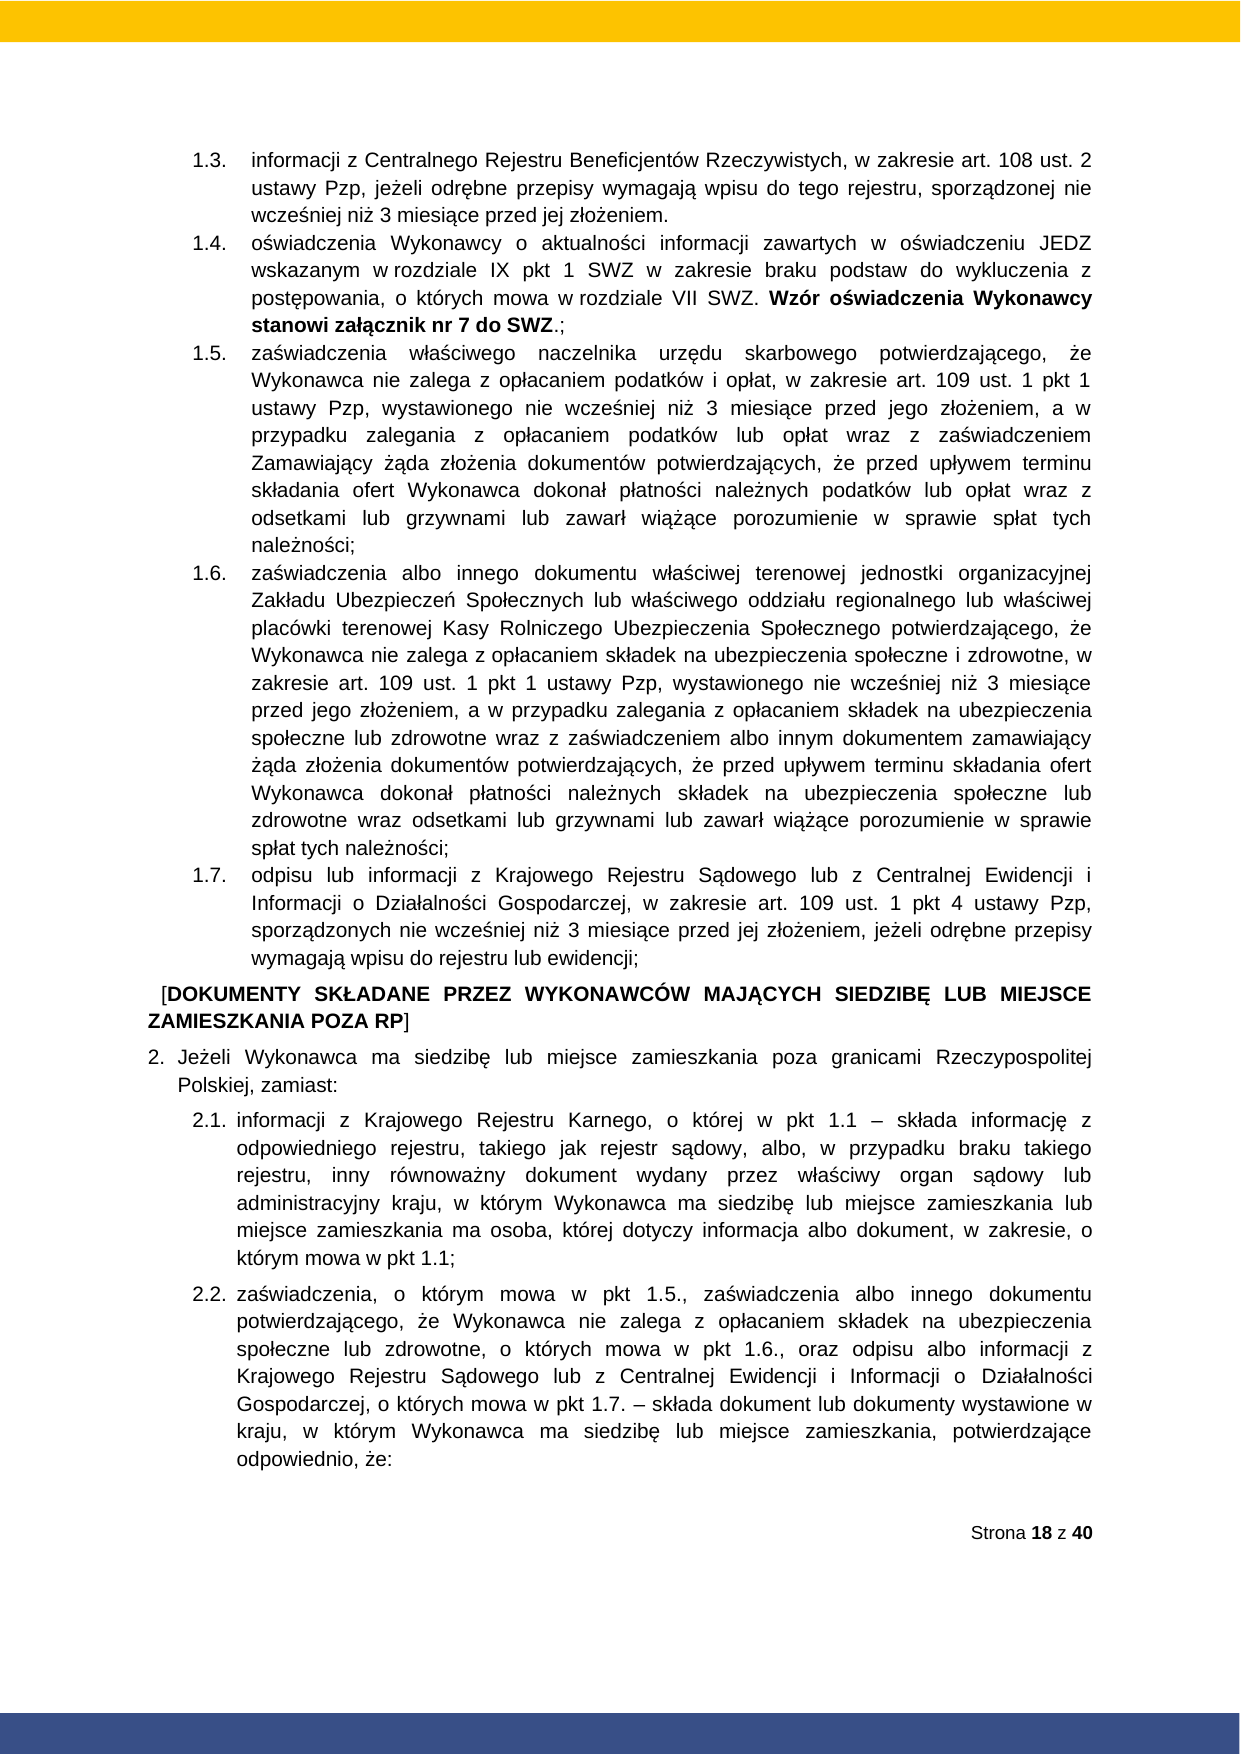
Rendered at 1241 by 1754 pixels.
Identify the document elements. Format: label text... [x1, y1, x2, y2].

list informacji z Krajowego Rejestru Karnego, o której w pkt 1.1 – składa informację z odpowiedniego rejestru, takiego jak rejestr sądowy, albo, w przypadku braku takiego rejestru, inny równoważny dokument wydany przez właściwy organ sądowy lub administracyjny kraju, w którym Wykonawca ma siedzibę lub miejsce zamieszkania lub miejsce zamieszkania ma osoba, której dotyczy informacja albo dokument, w zakresie, o którym mowa w pkt 1.1; [192, 1108, 1092, 1270]
list informacji z Centralnego Rejestru Beneficjentów Rzeczywistych, w zakresie art. 108 ust. 2 ustawy Pzp, jeżeli odrębne przepisy wymagają wpisu do tego rejestru, sporządzonej nie wcześniej niż 3 miesiące przed jej złożeniem. [192, 148, 1092, 227]
list zaświadczenia właściwego naczelnika urzędu skarbowego potwierdzającego, że Wykonawca nie zalega z opłacaniem podatków i opłat, w zakresie art. 109 ust. 1 pkt 1 ustawy Pzp, wystawionego nie wcześniej niż 3 miesiące przed jego złożeniem, a w przypadku zalegania z opłacaniem podatków lub opłat wraz z zaświadczeniem Zamawiający żąda złożenia dokumentów potwierdzających, że przed upływem terminu składania ofert Wykonawca dokonał płatności należnych podatków lub opłat wraz z odsetkami lub grzywnami lub zawarł wiążące porozumienie w sprawie spłat tych należności; [192, 341, 1092, 557]
list zaświadczenia albo innego dokumentu właściwej terenowej jednostki organizacyjnej Zakładu Ubezpieczeń Społecznych lub właściwego oddziału regionalnego lub właściwej placówki terenowej Kasy Rolniczego Ubezpieczenia Społecznego potwierdzającego, że Wykonawca nie zalega z opłacaniem składek na ubezpieczenia społeczne i zdrowotne, w zakresie art. 109 ust. 1 pkt 1 ustawy Pzp, wystawionego nie wcześniej niż 3 miesiące przed jego złożeniem, a w przypadku zalegania z opłacaniem składek na ubezpieczenia społeczne lub zdrowotne wraz z zaświadczeniem albo innym dokumentem zamawiający żąda złożenia dokumentów potwierdzających, że przed upływem terminu składania ofert Wykonawca dokonał płatności należnych składek na ubezpieczenia społeczne lub zdrowotne wraz odsetkami lub grzywnami lub zawarł wiążące porozumienie w sprawie spłat tych należności; [192, 561, 1092, 860]
list zaświadczenia, o którym mowa w pkt 1.5., zaświadczenia albo innego dokumentu potwierdzającego, że Wykonawca nie zalega z opłacaniem składek na ubezpieczenia społeczne lub zdrowotne, o których mowa w pkt 1.6., oraz odpisu albo informacji z Krajowego Rejestru Sądowego lub z Centralnej Ewidencji i Informacji o Działalności Gospodarczej, o których mowa w pkt 1.7. – składa dokument lub dokumenty wystawione w kraju, w którym Wykonawca ma siedzibę lub miejsce zamieszkania, potwierdzające odpowiednio, że: [192, 1282, 1092, 1471]
list Jeżeli Wykonawca ma siedzibę lub miejsce zamieszkania poza granicami Rzeczypospolitej Polskiej, zamiast: [148, 1045, 1092, 1096]
list oświadczenia Wykonawcy o aktualności informacji zawartych w oświadczeniu JEDZ wskazanym w rozdziale IX pkt 1 SWZ w zakresie braku podstaw do wykluczenia z postępowania, o których mowa w rozdziale VII SWZ. Wzór oświadczenia Wykonawcy stanowi załącznik nr 7 do SWZ.; [192, 231, 1092, 337]
list odpisu lub informacji z Krajowego Rejestru Sądowego lub z Centralnej Ewidencji i Informacji o Działalności Gospodarczej, w zakresie art. 109 ust. 1 pkt 4 ustawy Pzp, sporządzonych nie wcześniej niż 3 miesiące przed jej złożeniem, jeżeli odrębne przepisy wymagają wpisu do rejestru lub ewidencji; [192, 863, 1092, 970]
text [DOKUMENTY SKŁADANE PRZEZ WYKONAWCÓW MAJĄCYCH SIEDZIBĘ LUB MIEJSCE ZAMIESZKANIA POZA RP] [148, 982, 1092, 1033]
